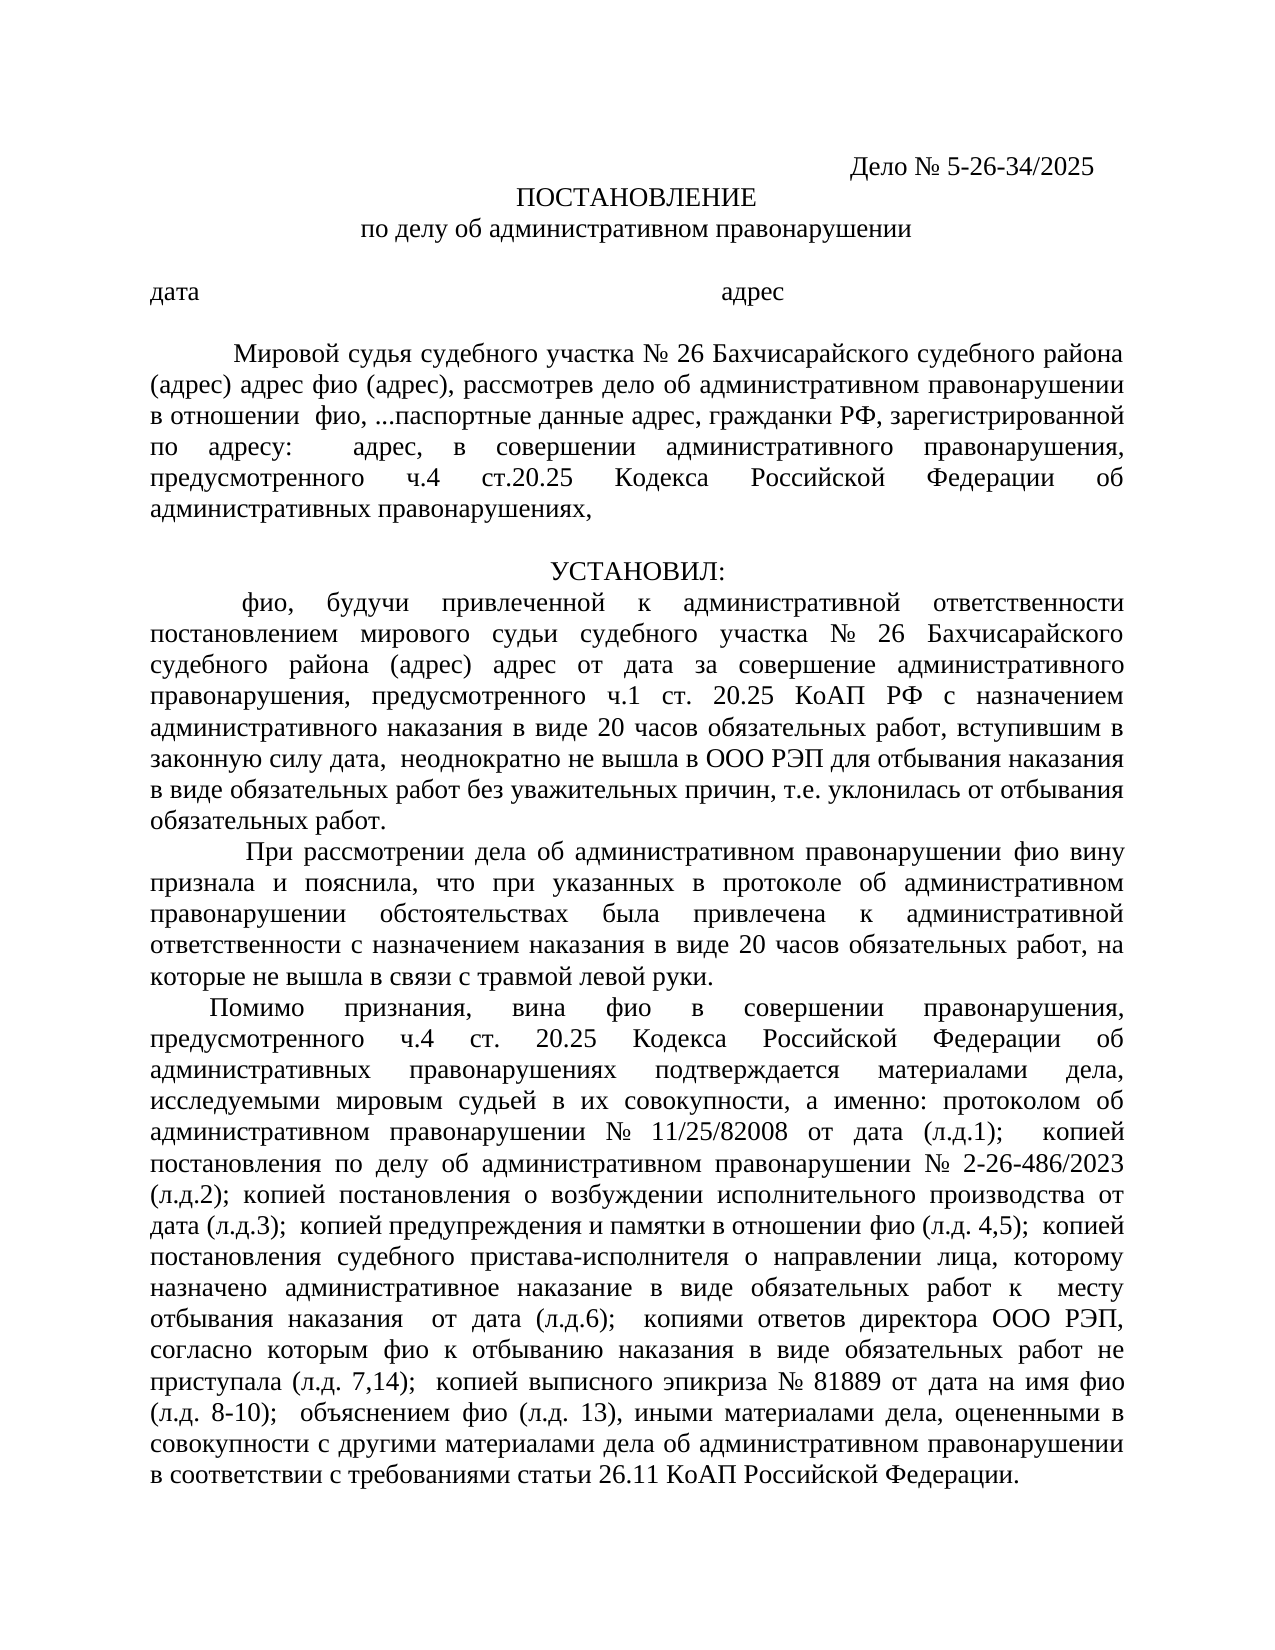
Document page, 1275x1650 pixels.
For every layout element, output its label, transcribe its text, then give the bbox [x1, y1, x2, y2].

text ПОСТАНОВЛЕНИЕ [150, 181, 1123, 212]
text УСТАНОВИЛ: [150, 555, 1125, 586]
text фио, будучи привлеченной к административной ответственности постановлением мирового судьи судебного участка № 26 Бахчисарайского судебного района (адрес) адрес от дата за совершение административного правонарушения, предусмотренного ч.1 ст. 20.25 КоАП РФ с назначением административного наказания в виде 20 часов обязательных работ, вступившим в законную силу дата, неоднократно не вышла в ООО РЭП для отбывания наказания в виде обязательных работ без уважительных причин, т.е. уклонилась от отбывания обязательных работ. [150, 586, 1125, 835]
text по делу об административном правонарушении [150, 212, 1123, 243]
text Мировой судья судебного участка № 26 Бахчисарайского судебного района (адрес) адрес фио (адрес), рассмотрев дело об административном правонарушении в отношении фио, ...паспортные данные адрес, гражданки РФ, зарегистрированной по адресу: адрес, в совершении административного правонарушения, предусмотренного ч.4 ст.20.25 Кодекса Российской Федерации об административных правонарушениях, [150, 337, 1125, 524]
text Дело № 5-26-34/2025 [150, 150, 1123, 181]
text дата адрес [150, 274, 1123, 306]
text Помимо признания, вина фио в совершении правонарушения, предусмотренного ч.4 ст. 20.25 Кодекса Российской Федерации об административных правонарушениях подтверждается материалами дела, исследуемыми мировым судьей в их совокупности, а именно: протоколом об административном правонарушении № 11/25/82008 от дата (л.д.1); копией постановления по делу об административном правонарушении № 2-26-486/2023 (л.д.2); копией постановления о возбуждении исполнительного производства от дата (л.д.3); копией предупреждения и памятки в отношении фио (л.д. 4,5); копией постановления судебного пристава-исполнителя о направлении лица, которому назначено административное наказание в виде обязательных работ к месту отбывания наказания от дата (л.д.6); копиями ответов директора ООО РЭП, согласно которым фио к отбыванию наказания в виде обязательных работ не приступала (л.д. 7,14); копией выписного эпикриза № 81889 от дата на имя фио (л.д. 8-10); объяснением фио (л.д. 13), иными материалами дела, оцененными в совокупности с другими материалами дела об административном правонарушении в соответствии с требованиями статьи 26.11 КоАП Российской Федерации. [150, 991, 1125, 1489]
text При рассмотрении дела об административном правонарушении фио вину признала и пояснила, что при указанных в протоколе об административном правонарушении обстоятельствах была привлечена к административной ответственности с назначением наказания в виде 20 часов обязательных работ, на которые не вышла в связи с травмой левой руки. [150, 835, 1125, 991]
